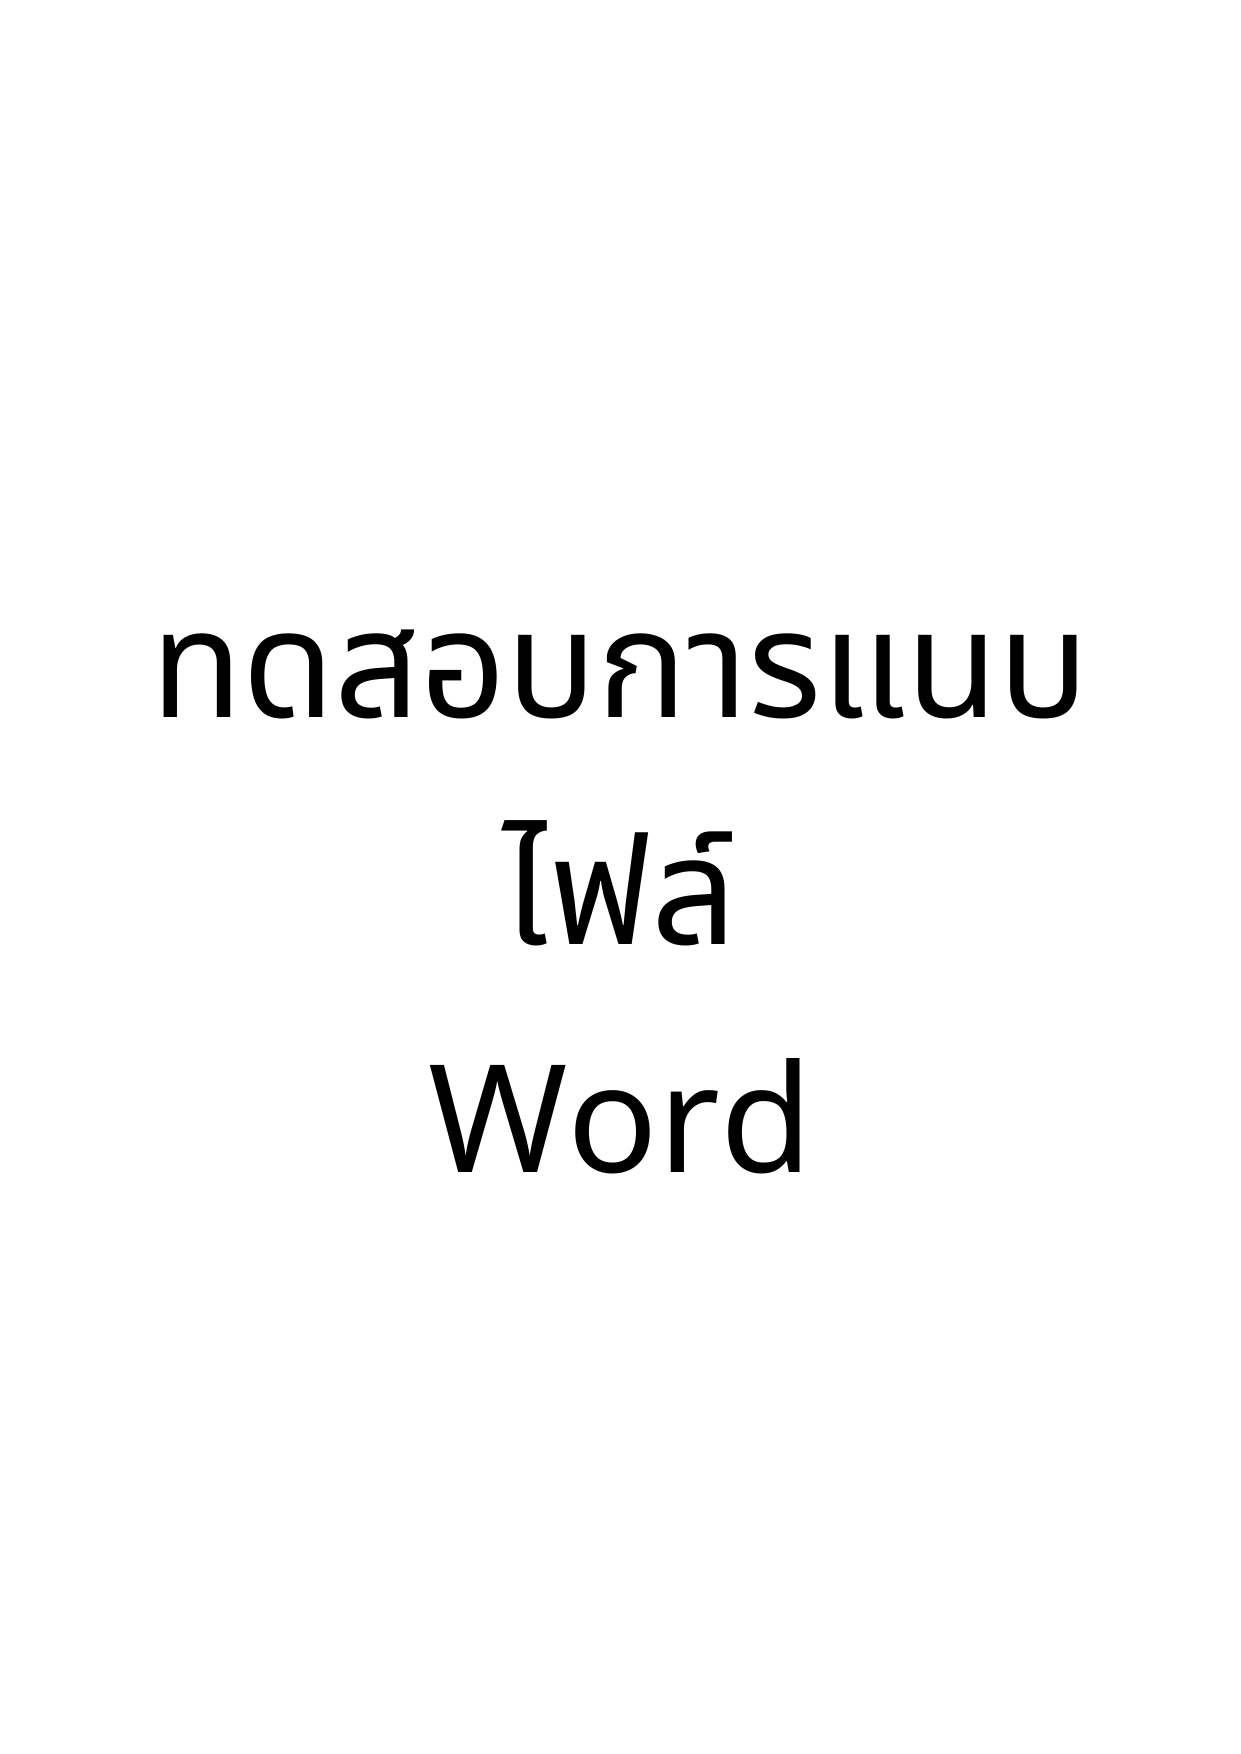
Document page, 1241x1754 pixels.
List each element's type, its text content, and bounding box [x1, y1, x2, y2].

text ทดสอบการแนบไฟล์ [150, 558, 1090, 1012]
text Word [150, 1012, 1090, 1216]
